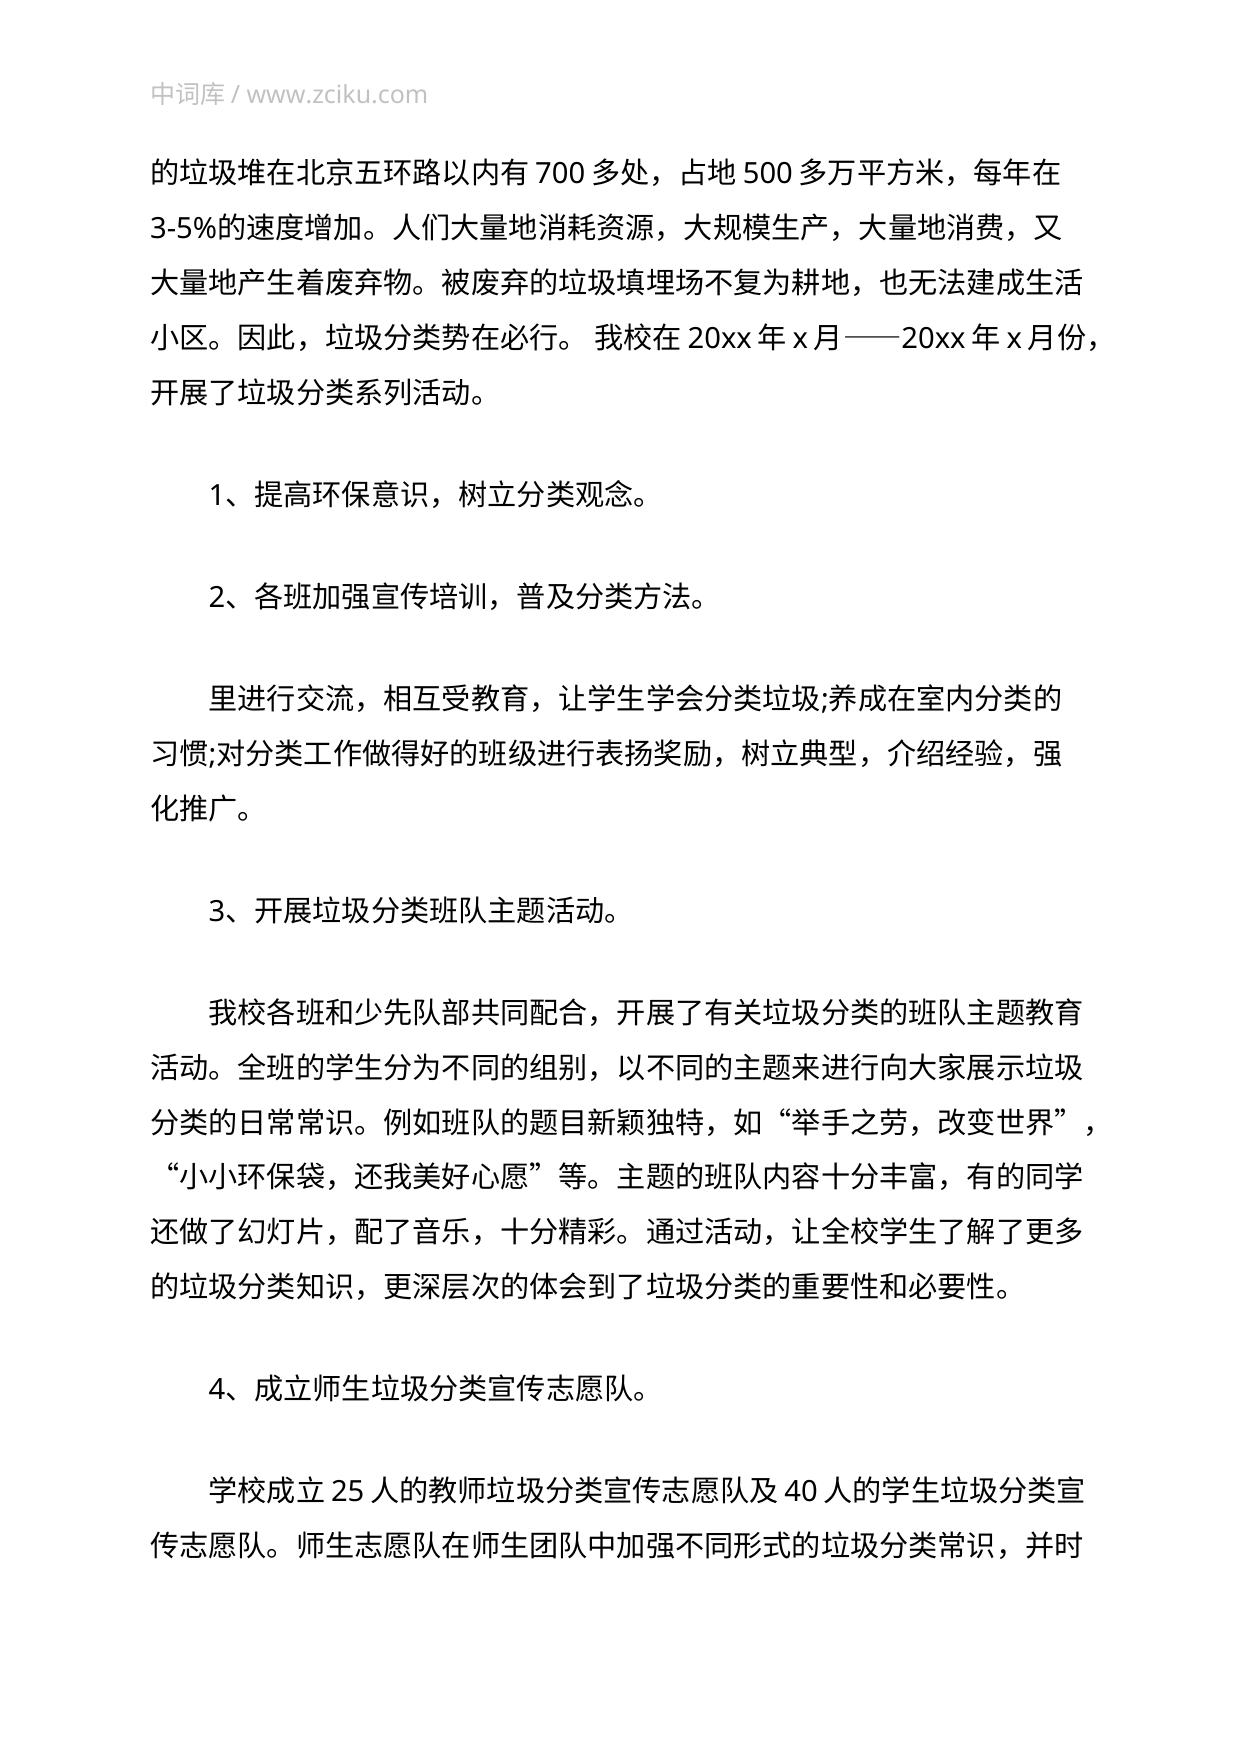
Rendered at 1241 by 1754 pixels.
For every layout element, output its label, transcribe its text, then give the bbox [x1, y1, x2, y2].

text 3、开展垃圾分类班队主题活动。 [150, 887, 1090, 930]
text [150, 150, 1090, 412]
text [150, 1468, 1090, 1565]
text 里进行交流，相互受教育，让学生学会分类垃圾;养成在室内分类的习惯;对分类工作做得好的班级进行表扬奖励，树立典型，介绍经验，强化推广。 [150, 676, 1090, 828]
text 2、各班加强宣传培训，普及分类方法。 [150, 574, 1090, 616]
text 4、成立师生垃圾分类宣传志愿队。 [150, 1366, 1090, 1408]
text 我校各班和少先队部共同配合，开展了有关垃圾分类的班队主题教育活动。全班的学生分为不同的组别，以不同的主题来进行向大家展示垃圾分类的日常常识。例如班队的题目新颖独特，如“举手之劳，改变世界”，“小小环保袋，还我美好心愿”等。主题的班队内容十分丰富，有的同学还做了幻灯片，配了音乐，十分精彩。通过活动，让全校学生了解了更多的垃圾分类知识，更深层次的体会到了垃圾分类的重要性和必要性。 [150, 989, 1090, 1306]
text 1、提高环保意识，树立分类观念。 [150, 472, 1090, 514]
